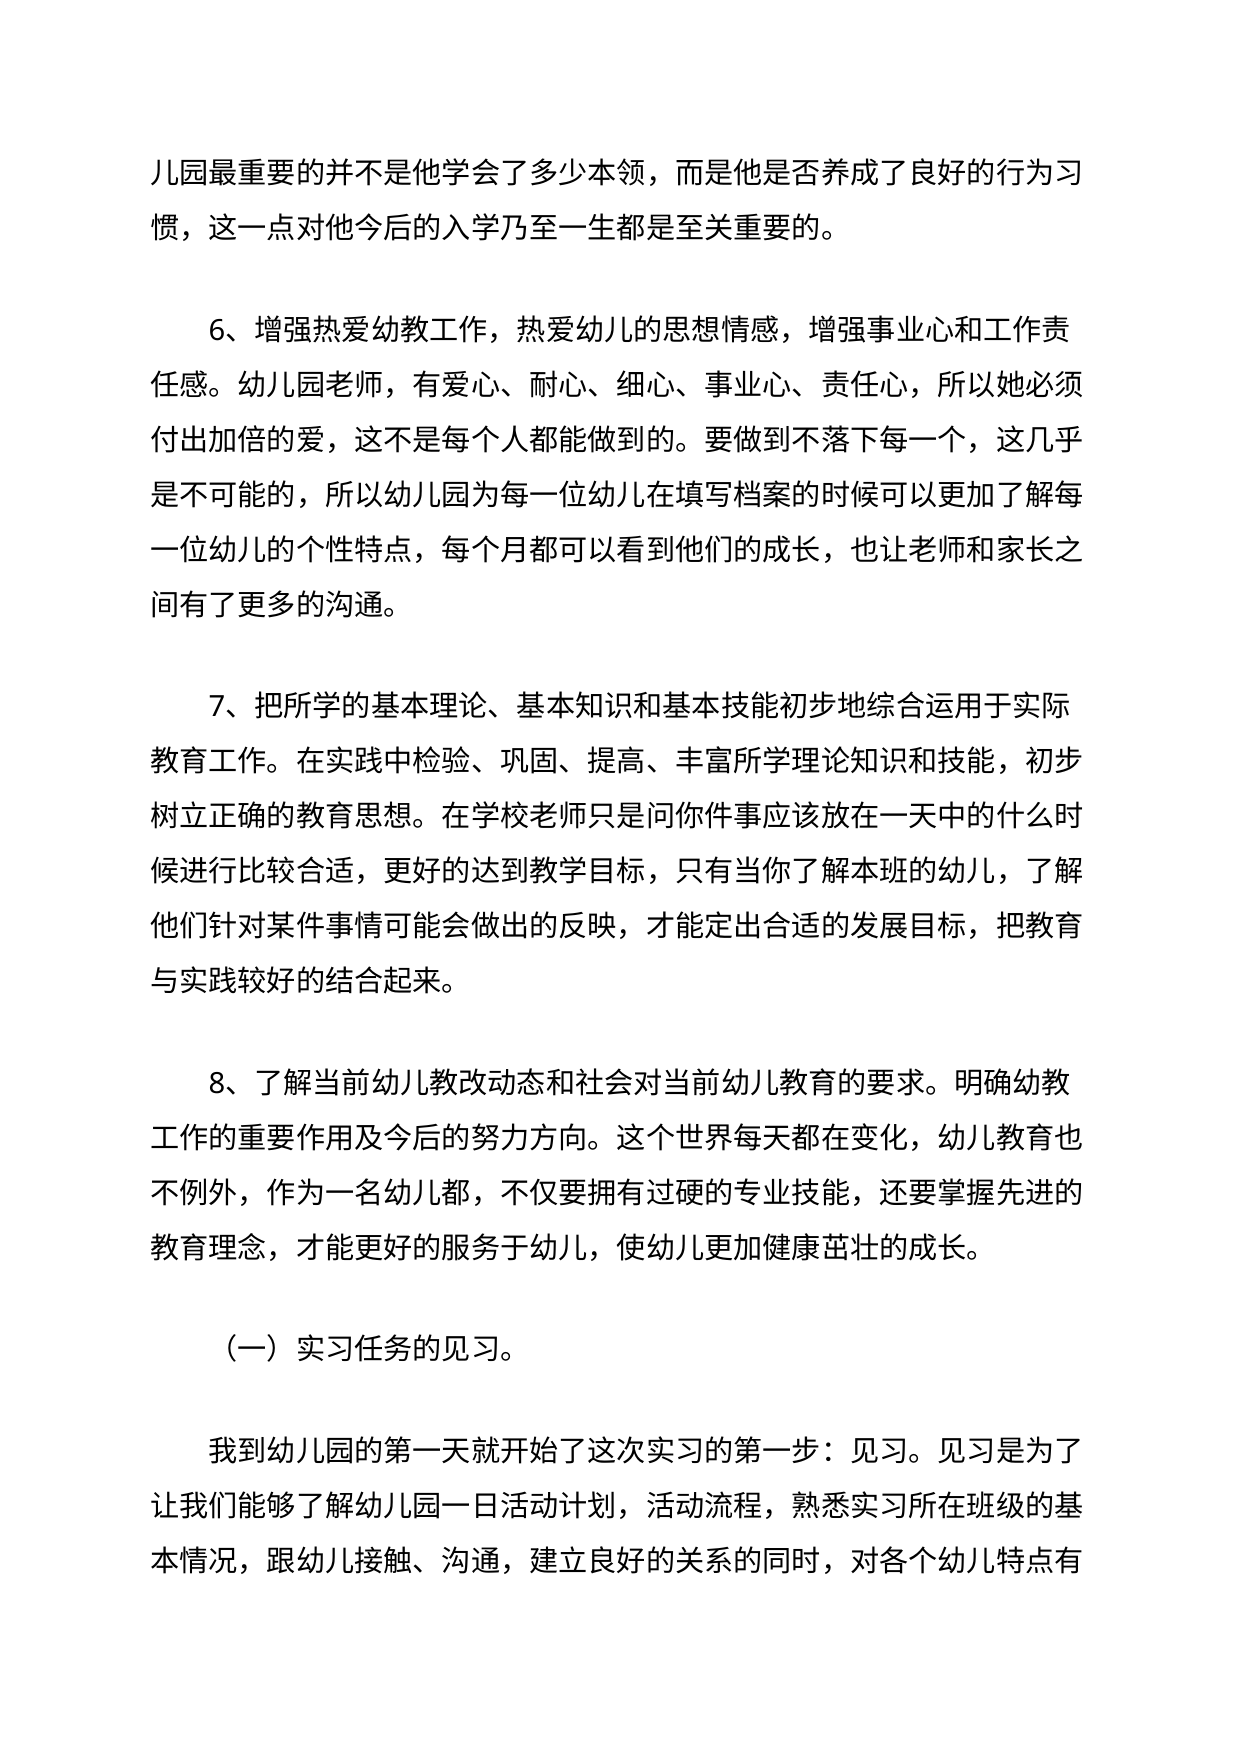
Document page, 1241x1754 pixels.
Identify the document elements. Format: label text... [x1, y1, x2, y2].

text （一）实习任务的见习。 [150, 1326, 1090, 1368]
text 8、了解当前幼儿教改动态和社会对当前幼儿教育的要求。明确幼教工作的重要作用及今后的努力方向。这个世界每天都在变化，幼儿教育也不例外，作为一名幼儿都，不仅要拥有过硬的专业技能，还要掌握先进的教育理念，才能更好的服务于幼儿，使幼儿更加健康茁壮的成长。 [150, 1059, 1090, 1266]
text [150, 1428, 1090, 1580]
text 6、增强热爱幼教工作，热爱幼儿的思想情感，增强事业心和工作责任感。幼儿园老师，有爱心、耐心、细心、事业心、责任心，所以她必须付出加倍的爱，这不是每个人都能做到的。要做到不落下每一个，这几乎是不可能的，所以幼儿园为每一位幼儿在填写档案的时候可以更加了解每一位幼儿的个性特点，每个月都可以看到他们的成长，也让老师和家长之间有了更多的沟通。 [150, 307, 1090, 623]
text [150, 150, 1090, 247]
text 7、把所学的基本理论、基本知识和基本技能初步地综合运用于实际教育工作。在实践中检验、巩固、提高、丰富所学理论知识和技能，初步树立正确的教育思想。在学校老师只是问你件事应该放在一天中的什么时候进行比较合适，更好的达到教学目标，只有当你了解本班的幼儿，了解他们针对某件事情可能会做出的反映，才能定出合适的发展目标，把教育与实践较好的结合起来。 [150, 683, 1090, 1000]
